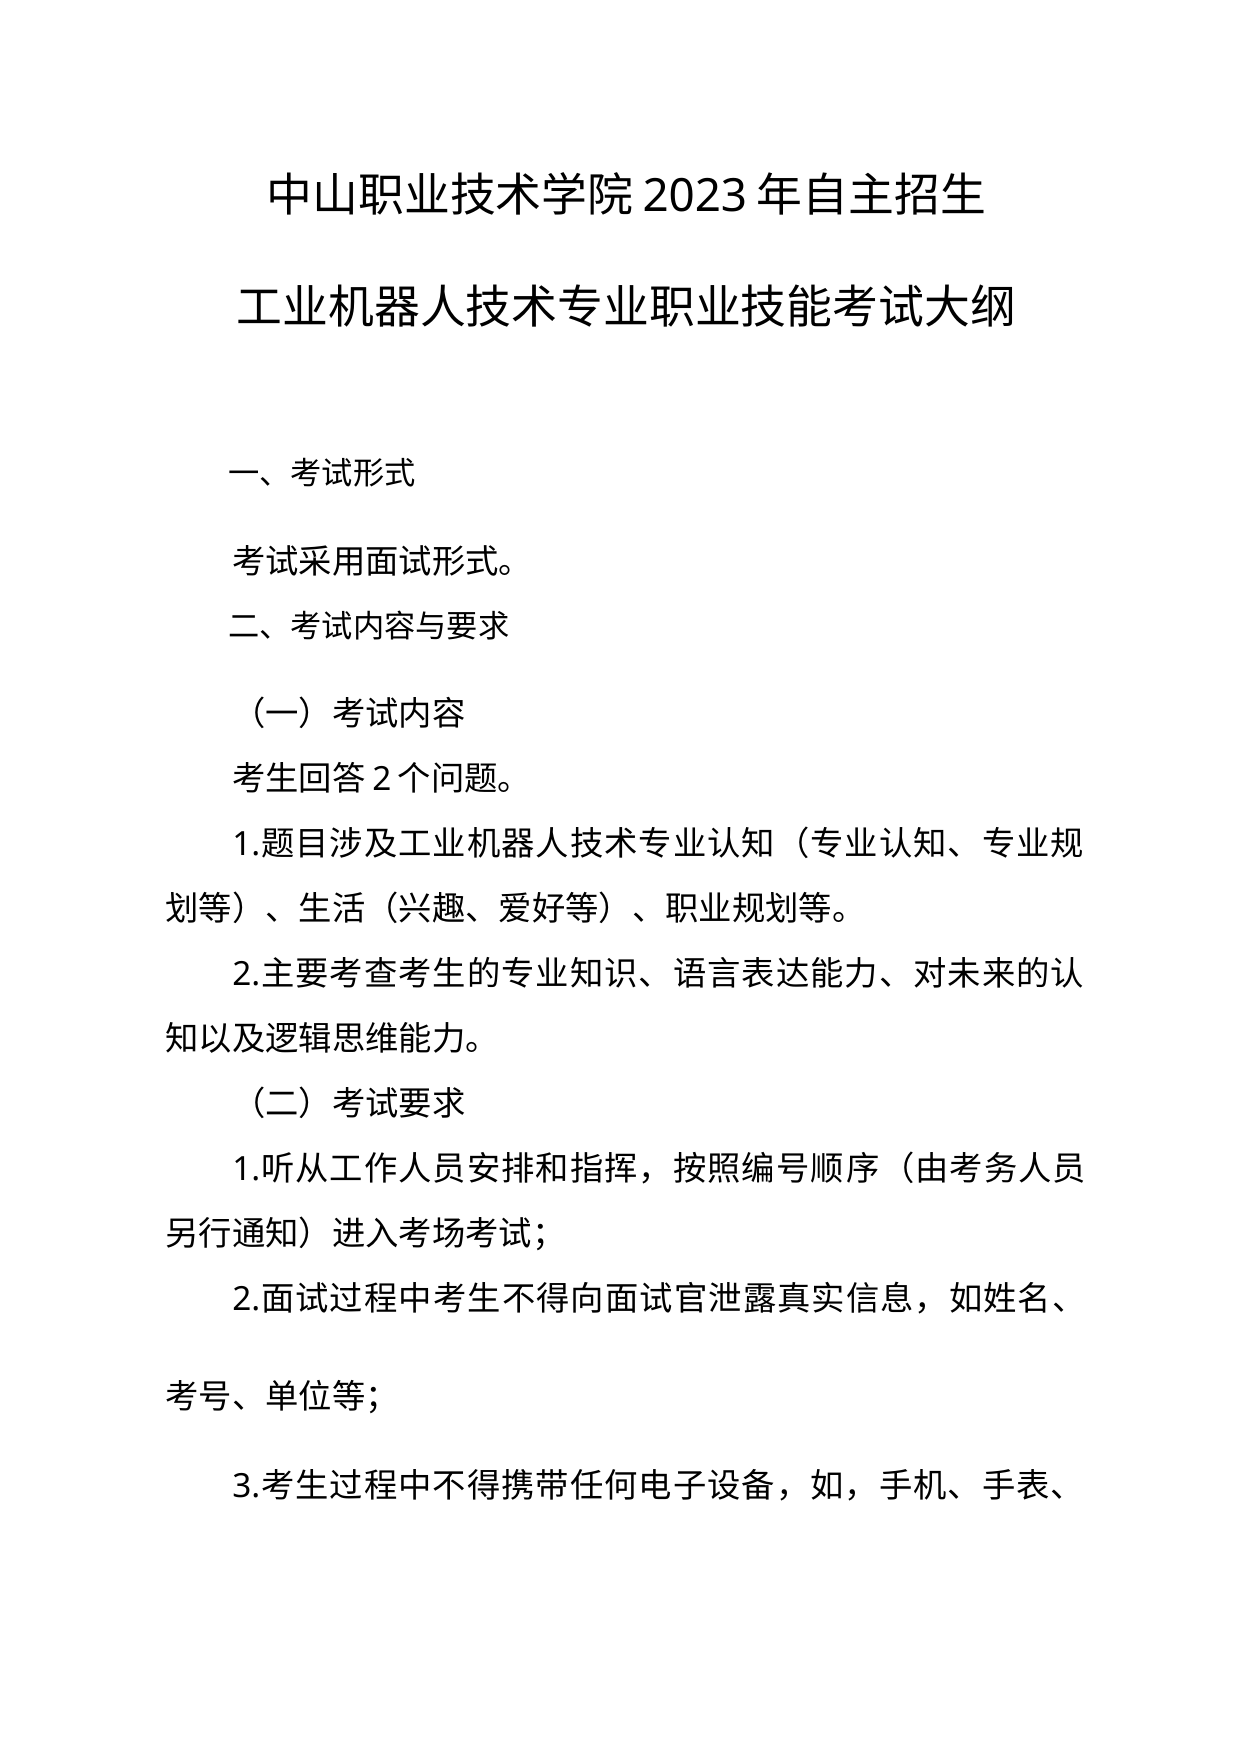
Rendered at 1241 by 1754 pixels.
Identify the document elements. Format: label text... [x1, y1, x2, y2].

text 中山职业技术学院2023年自主招生 [165, 168, 1087, 222]
text 考试采用面试形式。 [165, 526, 1087, 591]
text 工业机器人技术专业职业技能考试大纲 [165, 255, 1087, 352]
text 2.面试过程中考生不得向面试官泄露真实信息，如姓名、考号、单位等； [165, 1264, 1087, 1426]
text 考生回答2个问题。 [165, 744, 1087, 809]
text （一）考试内容 [165, 679, 1087, 744]
list 1.题目涉及工业机器人技术专业认知（专业认知、专业规划等）、生活（兴趣、爱好等）、职业规划等。 [165, 809, 1087, 939]
text 1.听从工作人员安排和指挥，按照编号顺序（由考务人员另行通知）进入考场考试； [165, 1134, 1087, 1264]
list 2.主要考查考生的专业知识、语言表达能力、对未来的认知以及逻辑思维能力。 [165, 939, 1087, 1069]
text 一、考试形式 [165, 438, 1087, 503]
text （二）考试要求 [165, 1069, 1087, 1134]
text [165, 1450, 1087, 1515]
text 二、考试内容与要求 [165, 591, 1087, 656]
